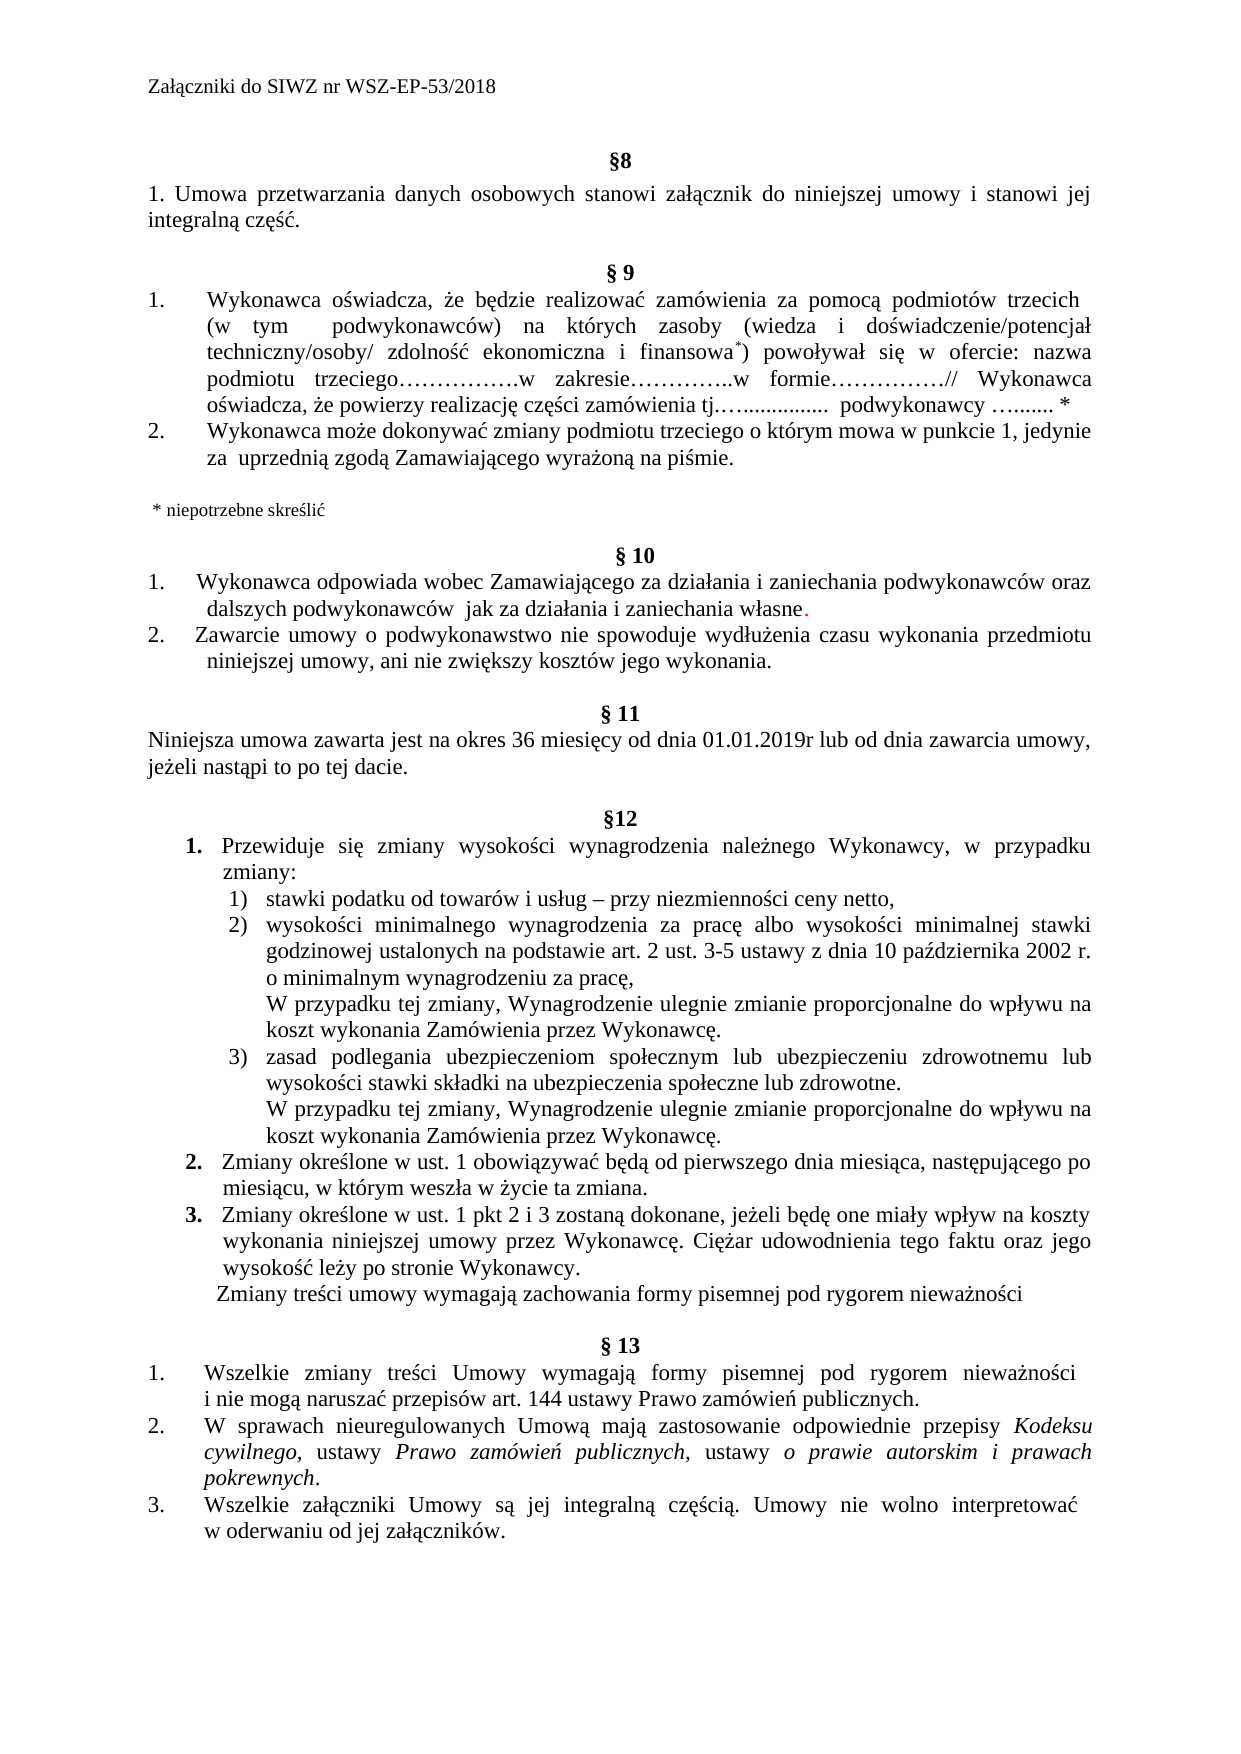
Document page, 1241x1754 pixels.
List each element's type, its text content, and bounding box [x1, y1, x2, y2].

list W sprawach nieuregulowanych Umową mają zastosowanie odpowiednie przepisy Kodeksu cywilnego, ustawy Prawo zamówień publicznych, ustawy o prawie autorskim i prawach pokrewnych. [148, 1412, 1093, 1491]
text Niniejsza umowa zawarta jest na okres 36 miesięcy od dnia 01.01.2019r lub od dnia zawarcia umowy, jeżeli nastąpi to po tej dacie. [148, 726, 1093, 779]
text Zmiany treści umowy wymagają zachowania formy pisemnej pod rygorem nieważności [148, 1280, 1093, 1306]
subtitle §8 [148, 148, 1093, 174]
list Zawarcie umowy o podwykonawstwo nie spowoduje wydłużenia czasu wykonania przedmiotu niniejszej umowy, ani nie zwiększy kosztów jego wykonania. [148, 621, 1093, 674]
list Zmiany określone w ust. 1 obowiązywać będą od pierwszego dnia miesiąca, następującego po miesiącu, w którym weszła w życie ta zmiana. [185, 1148, 1093, 1201]
text * niepotrzebne skreślić [148, 499, 1093, 520]
text § 13 [148, 1333, 1093, 1359]
text 1. Umowa przetwarzania danych osobowych stanowi załącznik do niniejszej umowy i stanowi jej integralną część. [148, 180, 1093, 233]
list wysokości minimalnego wynagrodzenia za pracę albo wysokości minimalnej stawki godzinowej ustalonych na podstawie art. 2 ust. 3-5 ustawy z dnia 10 października 2002 r. o minimalnym wynagrodzeniu za pracę, [228, 911, 1093, 990]
list stawki podatku od towarów i usług – przy niezmienności ceny netto, [228, 884, 1093, 911]
list zasad podlegania ubezpieczeniom społecznym lub ubezpieczeniu zdrowotnemu lub wysokości stawki składki na ubezpieczenia społeczne lub zdrowotne. [228, 1043, 1093, 1095]
list Wykonawca może dokonywać zmiany podmiotu trzeciego o którym mowa w punkcie 1, jedynie za uprzednią zgodą Zamawiającego wyrażoną na piśmie. [148, 417, 1093, 470]
list Przewiduje się zmiany wysokości wynagrodzenia należnego Wykonawcy, w przypadku zmiany: [185, 832, 1093, 884]
list Zmiany określone w ust. 1 pkt 2 i 3 zostaną dokonane, jeżeli będę one miały wpływ na koszty wykonania niniejszej umowy przez Wykonawcę. Ciężar udowodnienia tego faktu oraz jego wysokość leży po stronie Wykonawcy. [185, 1201, 1093, 1280]
text § 9 [148, 259, 1093, 286]
text § 11 [148, 700, 1093, 726]
list Wykonawca odpowiada wobec Zamawiającego za działania i zaniechania podwykonawców oraz dalszych podwykonawców jak za działania i zaniechania własne. [148, 568, 1093, 621]
text W przypadku tej zmiany, Wynagrodzenie ulegnie zmianie proporcjonalne do wpływu na koszt wykonania Zamówienia przez Wykonawcę. [266, 990, 1093, 1043]
list Wykonawca oświadcza, że będzie realizować zamówienia za pomocą podmiotów trzecich (w tym podwykonawców) na których zasoby (wiedza i doświadczenie/potencjał techniczny/osoby/ zdolność ekonomiczna i finansowa*) powoływał się w ofercie: nazwa podmiotu trzeciego…………….w zakresie…………..w formie……………// Wykonawca oświadcza, że powierzy realizację części zamówienia tj.…............... podwykonawcy …....... * [148, 286, 1093, 417]
text § 10 [177, 542, 1093, 568]
text §12 [148, 806, 1093, 832]
list Wszelkie zmiany treści Umowy wymagają formy pisemnej pod rygorem nieważności i nie mogą naruszać przepisów art. 144 ustawy Prawo zamówień publicznych. [148, 1359, 1093, 1412]
text W przypadku tej zmiany, Wynagrodzenie ulegnie zmianie proporcjonalne do wpływu na koszt wykonania Zamówienia przez Wykonawcę. [266, 1095, 1093, 1148]
list Wszelkie załączniki Umowy są jej integralną częścią. Umowy nie wolno interpretować w oderwaniu od jej załączników. [148, 1491, 1093, 1543]
